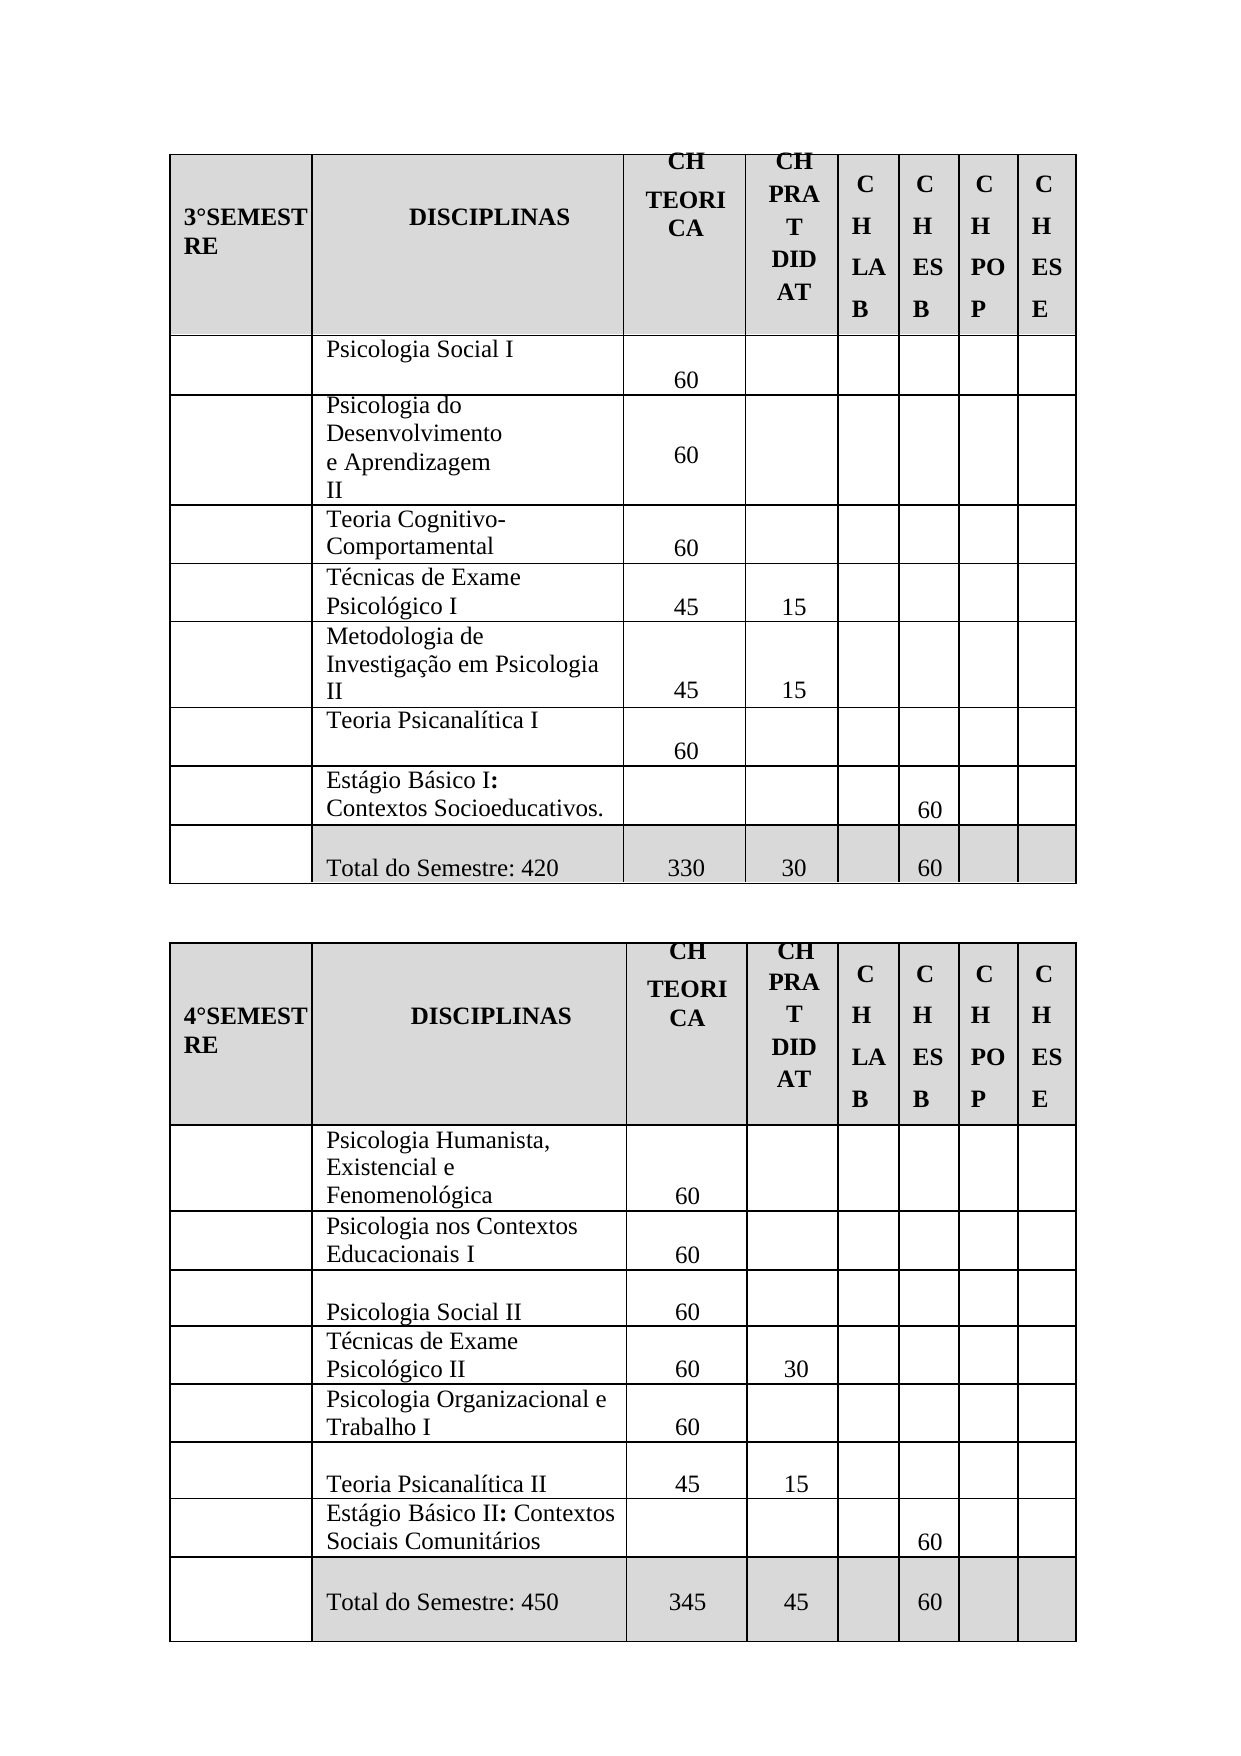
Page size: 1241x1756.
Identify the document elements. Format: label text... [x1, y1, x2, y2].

table_cell [1019, 336, 1075, 394]
table_cell [627, 1499, 746, 1556]
table_cell 15 [746, 564, 837, 621]
table_cell [171, 564, 311, 621]
table_cell [1019, 1558, 1075, 1641]
table_cell [839, 564, 898, 621]
table_cell [1019, 826, 1075, 882]
table_cell [900, 1327, 958, 1383]
table_header DISCIPLINAS [313, 944, 626, 1124]
table_header CH ESB [900, 155, 958, 334]
table_cell [960, 1327, 1017, 1383]
table_cell [171, 1443, 311, 1498]
table_cell Estágio Básico II: Contextos Sociais Comunitários [313, 1499, 626, 1556]
table_cell [900, 1212, 958, 1269]
table_cell [746, 506, 837, 562]
table_cell Psicologia Organizacional e Trabalho I [313, 1385, 626, 1441]
table_cell [960, 1558, 1017, 1641]
table_cell [171, 708, 311, 765]
table_cell [960, 1443, 1017, 1498]
table_cell [960, 336, 1017, 394]
table_cell [839, 1327, 898, 1383]
table_cell 45 [627, 1443, 746, 1498]
table_cell [900, 506, 958, 562]
table_cell [746, 767, 837, 824]
table_cell [960, 564, 1017, 621]
table_cell [1019, 1327, 1075, 1383]
table_cell [839, 826, 898, 882]
table_cell [839, 767, 898, 824]
table_cell [960, 1499, 1017, 1556]
table_cell [1019, 506, 1075, 562]
table_cell [900, 564, 958, 621]
table_cell [748, 1212, 837, 1269]
table_cell 60 [627, 1385, 746, 1441]
table_cell 15 [746, 622, 837, 707]
table_cell [748, 1499, 837, 1556]
table_cell [1019, 1212, 1075, 1269]
table_cell Total do Semestre: 420 [313, 826, 623, 882]
table_cell [960, 622, 1017, 707]
table_cell [171, 1385, 311, 1441]
table_header CH POP [960, 155, 1017, 334]
table_cell Psicologia do Desenvolvimento e Aprendizagem II [313, 396, 623, 504]
table_cell [1019, 1443, 1075, 1498]
table_cell [900, 1443, 958, 1498]
table_header 3°SEMESTRE [171, 155, 311, 334]
table_cell [839, 1271, 898, 1325]
table_cell [1019, 396, 1075, 504]
table_cell [1019, 767, 1075, 824]
table_cell 60 [627, 1212, 746, 1269]
table_cell [900, 396, 958, 504]
table_cell Psicologia Social II [313, 1271, 626, 1325]
table_header DISCIPLINAS [313, 155, 623, 334]
table_cell Psicologia Humanista, Existencial e Fenomenológica [313, 1126, 626, 1210]
table_cell [171, 1271, 311, 1325]
table_cell [171, 1126, 311, 1210]
table_cell [1019, 708, 1075, 765]
table_header CH LAB [839, 944, 898, 1124]
table_cell [900, 1126, 958, 1210]
table_cell [171, 1212, 311, 1269]
table_cell 60 [627, 1271, 746, 1325]
table_cell Teoria Psicanalítica I [313, 708, 623, 765]
table_cell Metodologia de Investigação em Psicologia II [313, 622, 623, 707]
table_cell 45 [624, 564, 745, 621]
table_cell [1019, 564, 1075, 621]
table_cell [839, 1212, 898, 1269]
table_cell [839, 1385, 898, 1441]
table_header CH TEORICA [624, 155, 745, 334]
table_cell Psicologia nos Contextos Educacionais I [313, 1212, 626, 1269]
table_cell 45 [748, 1558, 837, 1641]
table_cell Psicologia Social I [313, 336, 623, 394]
table_cell [839, 1558, 898, 1641]
table_cell 60 [900, 1499, 958, 1556]
table_cell [900, 1385, 958, 1441]
table_header CH ESE [1019, 944, 1075, 1124]
table_cell [171, 826, 311, 882]
table_cell [839, 622, 898, 707]
table_cell [746, 336, 837, 394]
table_cell [960, 708, 1017, 765]
table_header CH TEORICA [627, 944, 746, 1124]
table_cell [171, 1327, 311, 1383]
table_cell 345 [627, 1558, 746, 1641]
table_cell [960, 767, 1017, 824]
table_cell [960, 1126, 1017, 1210]
table_cell 60 [900, 1558, 958, 1641]
table_header CH ESE [1019, 155, 1075, 334]
table_cell 60 [627, 1327, 746, 1383]
table_header CH LAB [839, 155, 898, 334]
table_cell [171, 622, 311, 707]
table_cell [746, 396, 837, 504]
table_cell 60 [900, 767, 958, 824]
table_cell [171, 767, 311, 824]
table_cell [900, 1271, 958, 1325]
table_cell [171, 506, 311, 562]
table_cell [960, 506, 1017, 562]
table_header CH PRAT DIDAT [748, 944, 837, 1124]
table_cell [171, 1558, 311, 1641]
table_cell [1019, 622, 1075, 707]
table_cell Estágio Básico I: Contextos Socioeducativos. [313, 767, 623, 824]
table_cell 60 [900, 826, 958, 882]
table_cell [171, 1499, 311, 1556]
table_cell 60 [624, 396, 745, 504]
table_cell [171, 336, 311, 394]
table_header CH PRAT DIDAT [746, 155, 837, 334]
table_cell [1019, 1271, 1075, 1325]
table_cell [748, 1385, 837, 1441]
table_header CH POP [960, 944, 1017, 1124]
table_cell 15 [748, 1443, 837, 1498]
table_cell [839, 336, 898, 394]
table_cell Técnicas de Exame Psicológico I [313, 564, 623, 621]
table_cell Técnicas de Exame Psicológico II [313, 1327, 626, 1383]
table_cell 330 [624, 826, 745, 882]
table_cell [1019, 1499, 1075, 1556]
table_cell [900, 708, 958, 765]
table_cell [839, 1126, 898, 1210]
table_cell [839, 506, 898, 562]
table_cell [960, 1271, 1017, 1325]
table_header CH ESB [900, 944, 958, 1124]
table_cell 30 [746, 826, 837, 882]
table_cell Teoria Cognitivo- Comportamental [313, 506, 623, 562]
table_cell [839, 396, 898, 504]
table_cell [960, 826, 1017, 882]
table_cell [839, 1443, 898, 1498]
table_cell [960, 1385, 1017, 1441]
table_cell Total do Semestre: 450 [313, 1558, 626, 1641]
table_cell 60 [624, 708, 745, 765]
table_cell [624, 767, 745, 824]
table_cell 45 [624, 622, 745, 707]
table_cell 60 [627, 1126, 746, 1210]
table_cell [748, 1271, 837, 1325]
table_cell Teoria Psicanalítica II [313, 1443, 626, 1498]
table_cell [900, 622, 958, 707]
table_cell [960, 1212, 1017, 1269]
table_cell 60 [624, 336, 745, 394]
table_header 4°SEMESTRE [171, 944, 311, 1124]
table_cell [960, 396, 1017, 504]
table_cell [839, 708, 898, 765]
table_cell [748, 1126, 837, 1210]
table_cell [171, 396, 311, 504]
table_cell [1019, 1126, 1075, 1210]
table_cell 30 [748, 1327, 837, 1383]
table_cell 60 [624, 506, 745, 562]
table_cell [839, 1499, 898, 1556]
table_cell [1019, 1385, 1075, 1441]
table_cell [900, 336, 958, 394]
table_cell [746, 708, 837, 765]
